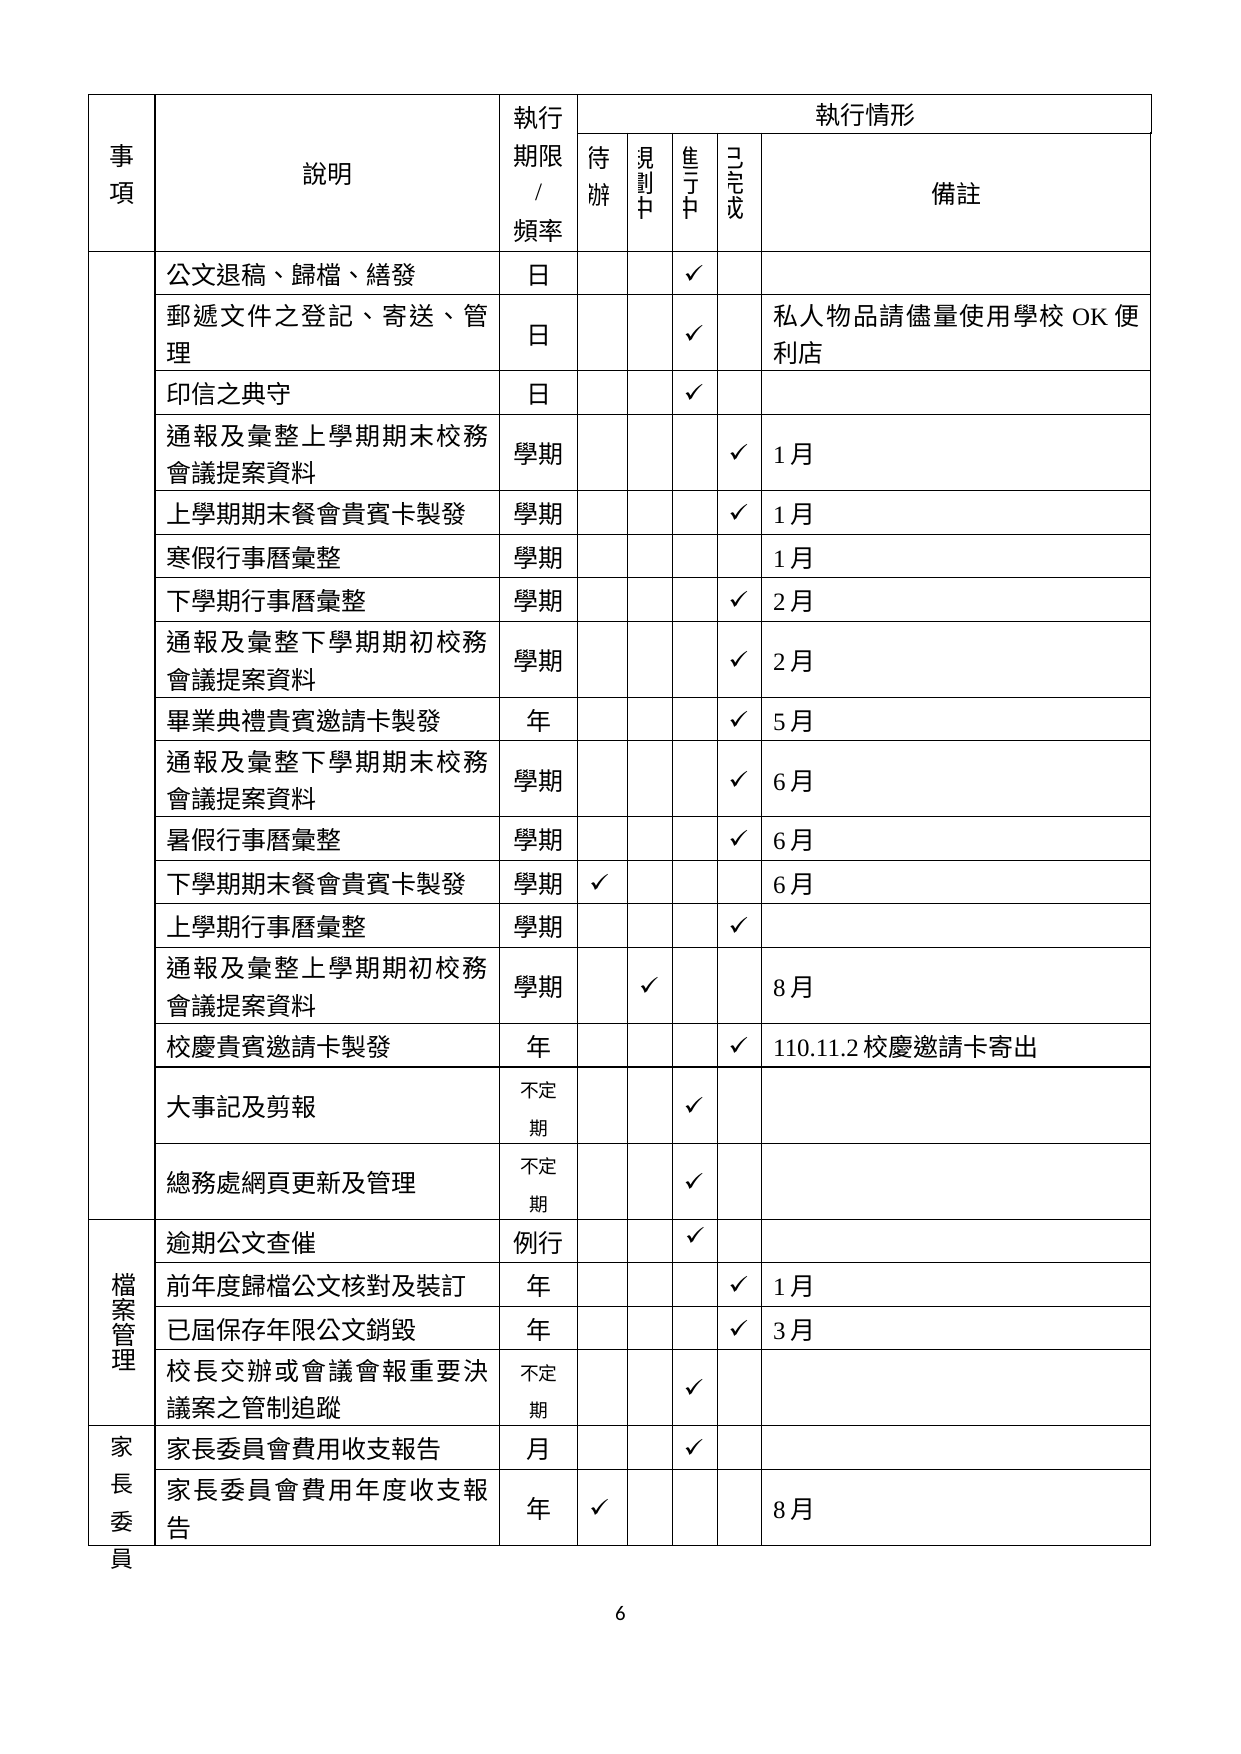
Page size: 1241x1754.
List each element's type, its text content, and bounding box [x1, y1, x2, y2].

table_cell [578, 491, 627, 533]
table_cell [718, 622, 761, 697]
table_cell 1月 [762, 415, 1150, 490]
table_cell [762, 1220, 1150, 1262]
table_cell [673, 371, 717, 414]
table_cell [673, 1144, 717, 1218]
table_cell [628, 861, 672, 903]
table_cell [628, 817, 672, 860]
table_cell 8月 [762, 948, 1150, 1023]
table_cell [628, 491, 672, 533]
table_cell 1月 [762, 535, 1150, 577]
table_cell [673, 622, 717, 697]
table_cell 大事記及剪報 [156, 1068, 499, 1142]
table_cell 日 [500, 252, 577, 294]
table_cell [718, 1426, 761, 1469]
table_cell [578, 578, 627, 621]
table_cell [628, 904, 672, 947]
table_cell [718, 948, 761, 1023]
table_cell [628, 371, 672, 414]
table_cell 6月 [762, 817, 1150, 860]
table_header 執行情形 [578, 95, 1151, 133]
table_cell [628, 698, 672, 740]
table_header 事項 [89, 95, 154, 251]
table_cell [718, 1470, 761, 1545]
table_cell 2月 [762, 622, 1150, 697]
table_cell 不定期 [500, 1350, 577, 1425]
table_cell [673, 252, 717, 294]
table_cell [718, 1024, 761, 1066]
table_cell 例行 [500, 1220, 577, 1262]
table_cell [673, 741, 717, 816]
table_cell 學期 [500, 904, 577, 947]
table_cell 郵遞文件之登記、寄送、管理 [156, 295, 499, 370]
table_cell 家長委員會費用收支報告 [156, 1426, 499, 1469]
table_cell 檔案管理 [89, 1220, 154, 1425]
table_cell 不定期 [500, 1144, 577, 1218]
table_cell [673, 295, 717, 370]
table_cell 6月 [762, 861, 1150, 903]
table_cell [628, 415, 672, 490]
table_cell 上學期行事曆彙整 [156, 904, 499, 947]
table_cell [628, 1426, 672, 1469]
table_cell [628, 578, 672, 621]
table_cell [628, 1470, 672, 1545]
table_cell 5月 [762, 698, 1150, 740]
table_cell [673, 1470, 717, 1545]
table_cell [578, 698, 627, 740]
table_cell 上學期期末餐會貴賓卡製發 [156, 491, 499, 533]
table_cell [578, 415, 627, 490]
table_cell [628, 1307, 672, 1349]
table_cell 學期 [500, 861, 577, 903]
table_cell [578, 861, 627, 903]
table_cell [628, 1024, 672, 1066]
table_cell [578, 1307, 627, 1349]
table_cell [578, 1220, 627, 1262]
table_cell 年 [500, 698, 577, 740]
table_cell [718, 295, 761, 370]
table_cell 學期 [500, 578, 577, 621]
table_cell 已屆保存年限公文銷毀 [156, 1307, 499, 1349]
table_cell 前年度歸檔公文核對及裝訂 [156, 1263, 499, 1306]
table_cell 學期 [500, 948, 577, 1023]
table_cell 年 [500, 1263, 577, 1306]
table_cell [673, 1024, 717, 1066]
table_cell [628, 1263, 672, 1306]
table_cell 日 [500, 295, 577, 370]
table_cell 通報及彙整下學期期初校務會議提案資料 [156, 622, 499, 697]
table_cell [762, 1350, 1150, 1425]
table_cell 進行中 [673, 134, 717, 251]
table_cell [578, 1470, 627, 1545]
table_cell 學期 [500, 415, 577, 490]
table_cell [578, 535, 627, 577]
table_cell [628, 535, 672, 577]
table_cell [718, 1220, 761, 1262]
table_cell 印信之典守 [156, 371, 499, 414]
table_cell 年 [500, 1024, 577, 1066]
table_cell [578, 817, 627, 860]
table_cell [578, 1144, 627, 1218]
table_cell 家長委員會 [89, 1426, 154, 1545]
table_cell 下學期行事曆彙整 [156, 578, 499, 621]
table_cell [718, 1068, 761, 1142]
table_cell 1月 [762, 491, 1150, 533]
table_cell [628, 1350, 672, 1425]
table_cell 學期 [500, 535, 577, 577]
table_cell [718, 491, 761, 533]
table_cell [673, 948, 717, 1023]
table_cell [673, 698, 717, 740]
table_cell [628, 1144, 672, 1218]
table_cell [673, 1307, 717, 1349]
table_cell 公文退稿、歸檔、繕發 [156, 252, 499, 294]
table_cell [673, 1350, 717, 1425]
table_cell [578, 371, 627, 414]
table_cell [673, 535, 717, 577]
table_cell [578, 1426, 627, 1469]
table_cell [628, 741, 672, 816]
table_cell [762, 1426, 1150, 1469]
table_cell [762, 371, 1150, 414]
table_cell [718, 1307, 761, 1349]
table_cell [628, 1068, 672, 1142]
table_cell [578, 741, 627, 816]
table_cell 1月 [762, 1263, 1150, 1306]
table_cell 6月 [762, 741, 1150, 816]
table_cell 畢業典禮貴賓邀請卡製發 [156, 698, 499, 740]
table_cell 規劃中 [628, 134, 672, 251]
table_cell [673, 1220, 717, 1262]
table_cell [718, 741, 761, 816]
table_cell 年 [500, 1470, 577, 1545]
table_cell [718, 861, 761, 903]
table_cell [673, 1068, 717, 1142]
table_cell [762, 1144, 1150, 1218]
table_cell 待 辦 [578, 134, 627, 251]
table_cell 月 [500, 1426, 577, 1469]
table_cell [718, 698, 761, 740]
table_cell [673, 904, 717, 947]
table_cell [762, 1068, 1150, 1142]
table_cell 不定期 [500, 1068, 577, 1142]
table_cell 備註 [762, 134, 1150, 251]
table_cell 通報及彙整下學期期末校務會議提案資料 [156, 741, 499, 816]
table_cell 2月 [762, 578, 1150, 621]
table_cell [578, 252, 627, 294]
table_cell 通報及彙整上學期期初校務會議提案資料 [156, 948, 499, 1023]
table_cell [673, 578, 717, 621]
table_cell 總務處網頁更新及管理 [156, 1144, 499, 1218]
table_cell [628, 295, 672, 370]
table_cell [718, 415, 761, 490]
table_cell [762, 904, 1150, 947]
table_cell [673, 817, 717, 860]
table_cell [628, 252, 672, 294]
table_cell [762, 252, 1150, 294]
table_cell 年 [500, 1307, 577, 1349]
table_cell 學期 [500, 817, 577, 860]
table_cell 已完成 [718, 134, 761, 251]
table_cell 暑假行事曆彙整 [156, 817, 499, 860]
table_cell [718, 371, 761, 414]
table_cell [578, 1263, 627, 1306]
table_cell 寒假行事曆彙整 [156, 535, 499, 577]
table_cell [718, 1350, 761, 1425]
table_cell 110.11.2校慶邀請卡寄出 [762, 1024, 1150, 1066]
table_cell [628, 622, 672, 697]
table_cell 學期 [500, 491, 577, 533]
table_cell 3月 [762, 1307, 1150, 1349]
table_cell [718, 1144, 761, 1218]
table_cell [718, 817, 761, 860]
table_cell [628, 948, 672, 1023]
table_cell 日 [500, 371, 577, 414]
table_cell [673, 861, 717, 903]
table_cell [578, 1068, 627, 1142]
table_cell 下學期期末餐會貴賓卡製發 [156, 861, 499, 903]
table_cell [578, 948, 627, 1023]
table_header 說明 [156, 95, 499, 251]
table_cell 通報及彙整上學期期末校務會議提案資料 [156, 415, 499, 490]
table_cell [628, 1220, 672, 1262]
table_cell 學期 [500, 741, 577, 816]
table_cell [718, 252, 761, 294]
table_cell 校長交辦或會議會報重要決議案之管制追蹤 [156, 1350, 499, 1425]
table_cell [718, 1263, 761, 1306]
table_cell [673, 1263, 717, 1306]
table_cell [673, 415, 717, 490]
table_cell 私人物品請儘量使用學校OK便利店 [762, 295, 1150, 370]
table_cell 家長委員會費用年度收支報告 [156, 1470, 499, 1545]
table_cell 逾期公文查催 [156, 1220, 499, 1262]
table_header 執行期限/ 頻率 [500, 95, 577, 251]
table_cell [578, 295, 627, 370]
table_cell [718, 578, 761, 621]
table_cell 8月 [762, 1470, 1150, 1545]
table_cell 學期 [500, 622, 577, 697]
table_cell [673, 1426, 717, 1469]
table_cell [578, 622, 627, 697]
table_cell [673, 491, 717, 533]
table_cell [718, 904, 761, 947]
table_cell [578, 1024, 627, 1066]
table_cell 校慶貴賓邀請卡製發 [156, 1024, 499, 1066]
table_cell [578, 1350, 627, 1425]
table_cell [578, 904, 627, 947]
table_cell [718, 535, 761, 577]
